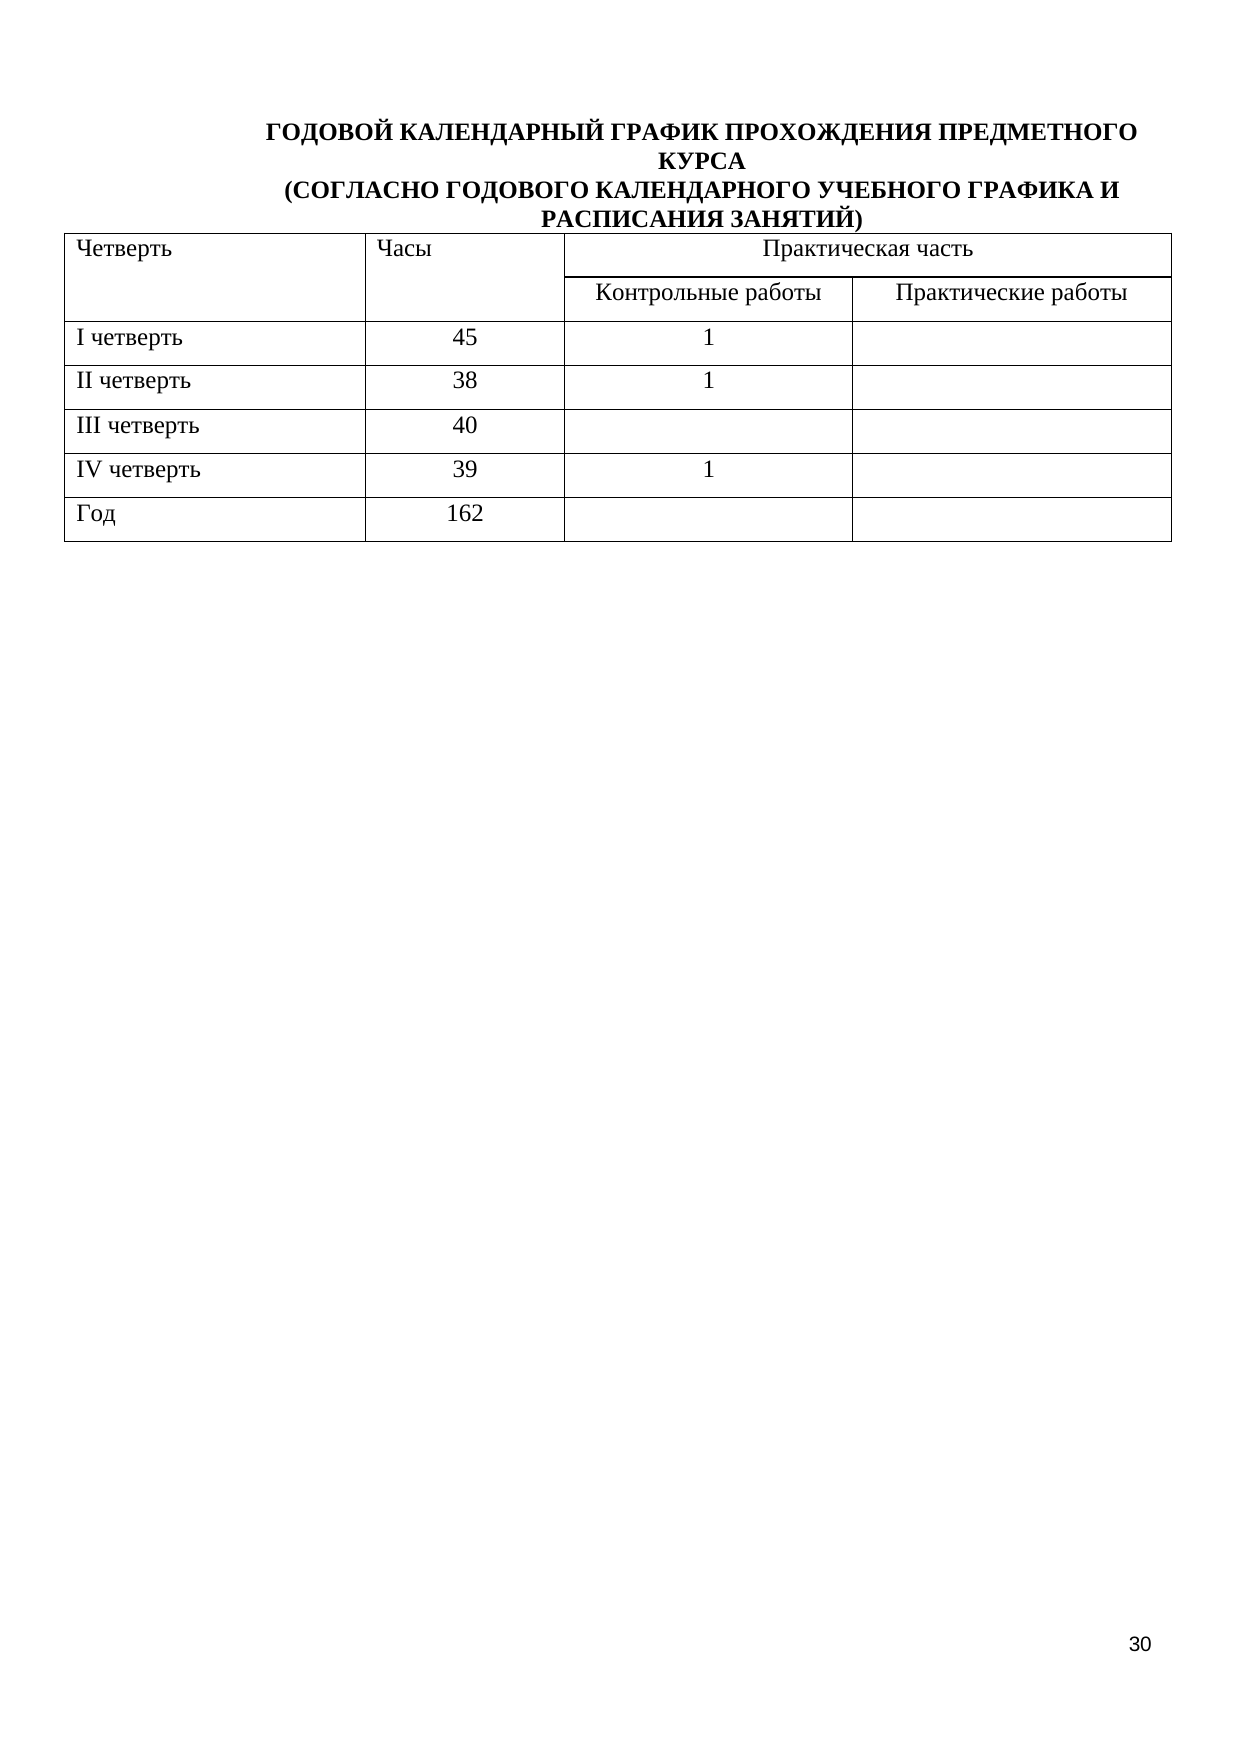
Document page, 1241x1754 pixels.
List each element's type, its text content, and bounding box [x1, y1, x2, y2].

list (СОГЛАСНО ГОДОВОГО КАЛЕНДАРНОГО УЧЕБНОГО ГРАФИКА И РАСПИСАНИЯ ЗАНЯТИЙ) [252, 175, 1152, 232]
table_cell 1 [565, 322, 852, 364]
table_cell I четверть [65, 322, 365, 364]
table_cell 1 [565, 366, 852, 409]
table_cell [853, 454, 1171, 497]
table_cell [853, 410, 1171, 453]
table_cell IV четверть [65, 454, 365, 497]
table_cell [853, 498, 1171, 541]
table_cell II четверть [65, 366, 365, 409]
table_cell 40 [366, 410, 564, 453]
table_cell 1 [565, 454, 852, 497]
table_cell 45 [366, 322, 564, 364]
table_cell [853, 322, 1171, 364]
table_cell [565, 498, 852, 541]
table_cell Контрольные работы [565, 278, 852, 321]
table_cell III четверть [65, 410, 365, 453]
list ГОДОВОЙ КАЛЕНДАРНЫЙ ГРАФИК ПРОХОЖДЕНИЯ ПРЕДМЕТНОГО КУРСА [252, 117, 1152, 175]
table_cell 39 [366, 454, 564, 497]
table_cell 38 [366, 366, 564, 409]
table_header Четверть [65, 234, 365, 321]
table_cell 162 [366, 498, 564, 541]
table_cell [853, 366, 1171, 409]
table_header Часы [366, 234, 564, 321]
table_header Практическая часть [565, 234, 1171, 276]
table_cell Год [65, 498, 365, 541]
table_cell Практические работы [853, 278, 1171, 321]
table_cell [565, 410, 852, 453]
